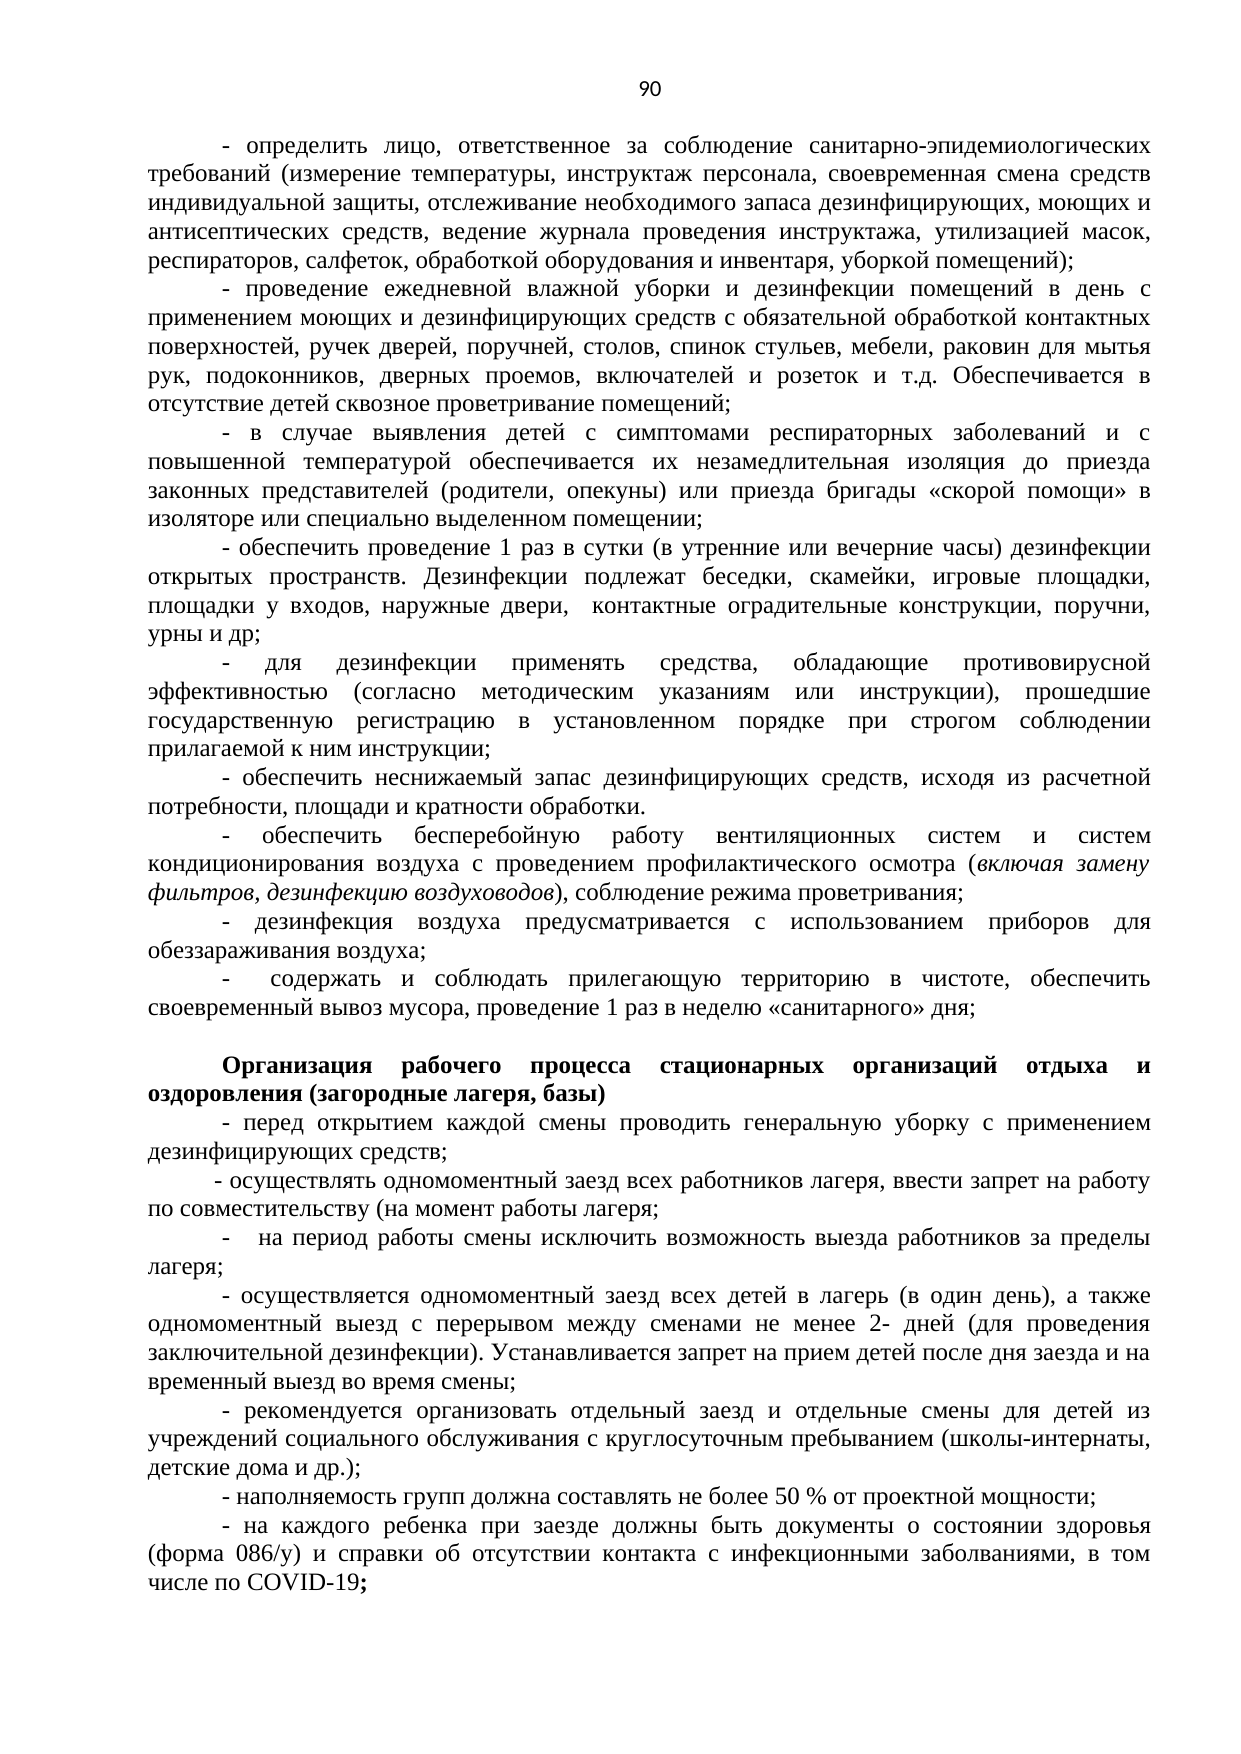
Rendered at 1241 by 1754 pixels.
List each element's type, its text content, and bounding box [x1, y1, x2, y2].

text - на каждого ребенка при заезде должны быть документы о состоянии здоровья (форма 086/у) и справки об отсутствии контакта с инфекционными заболваниями, в том числе по COVID-19; [148, 1510, 1152, 1596]
text - для дезинфекции применять средства, обладающие противовирусной эффективностью (согласно методическим указаниям или инструкции), прошедшие государственную регистрацию в установленном порядке при строгом соблюдении прилагаемой к ним инструкции; [148, 647, 1152, 762]
text - наполняемость групп должна составлять не более 50 % от проектной мощности; [148, 1481, 1152, 1510]
text - перед открытием каждой смены проводить генеральную уборку с применением дезинфицирующих средств; [148, 1107, 1152, 1165]
text - обеспечить неснижаемый запас дезинфицирующих средств, исходя из расчетной потребности, площади и кратности обработки. [148, 762, 1152, 820]
text - определить лицо, ответственное за соблюдение санитарно-эпидемиологических требований (измерение температуры, инструктаж персонала, своевременная смена средств индивидуальной защиты, отслеживание необходимого запаса дезинфицирующих, моющих и антисептических средств, ведение журнала проведения инструктажа, утилизацией масок, респираторов, салфеток, обработкой оборудования и инвентаря, уборкой помещений); [148, 130, 1152, 273]
text - осуществлять одномоментный заезд всех работников лагеря, ввести запрет на работу по совместительству (на момент работы лагеря; [148, 1165, 1152, 1222]
text - обеспечить проведение 1 раз в сутки (в утренние или вечерние часы) дезинфекции открытых пространств. Дезинфекции подлежат беседки, скамейки, игровые площадки, площадки у входов, наружные двери, контактные оградительные конструкции, поручни, урны и др; [148, 532, 1152, 647]
text - дезинфекция воздуха предусматривается с использованием приборов для обеззараживания воздуха; [148, 906, 1152, 963]
text - на период работы смены исключить возможность выезда работников за пределы лагеря; [148, 1222, 1152, 1280]
text - осуществляется одномоментный заезд всех детей в лагерь (в один день), а также одномоментный выезд с перерывом между сменами не менее 2- дней (для проведения заключительной дезинфекции). Устанавливается запрет на прием детей после дня заезда и на временный выезд во время смены; [148, 1280, 1152, 1395]
text - рекомендуется организовать отдельный заезд и отдельные смены для детей из учреждений социального обслуживания с круглосуточным пребыванием (школы-интернаты, детские дома и др.); [148, 1395, 1152, 1481]
text - проведение ежедневной влажной уборки и дезинфекции помещений в день с применением моющих и дезинфицирующих средств с обязательной обработкой контактных поверхностей, ручек дверей, поручней, столов, спинок стульев, мебели, раковин для мытья рук, подоконников, дверных проемов, включателей и розеток и т.д. Обеспечивается в отсутствие детей сквозное проветривание помещений; [148, 273, 1152, 417]
text - содержать и соблюдать прилегающую территорию в чистоте, обеспечить своевременный вывоз мусора, проведение 1 раз в неделю «санитарного» дня; [148, 963, 1152, 1021]
text - в случае выявления детей с симптомами респираторных заболеваний и с повышенной температурой обеспечивается их незамедлительная изоляция до приезда законных представителей (родители, опекуны) или приезда бригады «скорой помощи» в изоляторе или специально выделенном помещении; [148, 417, 1152, 532]
text Организация рабочего процесса стационарных организаций отдыха и оздоровления (загородные лагеря, базы) [148, 1050, 1152, 1107]
text - обеспечить бесперебойную работу вентиляционных систем и систем кондиционирования воздуха с проведением профилактического осмотра (включая замену фильтров, дезинфекцию воздуховодов), соблюдение режима проветривания; [148, 820, 1152, 906]
